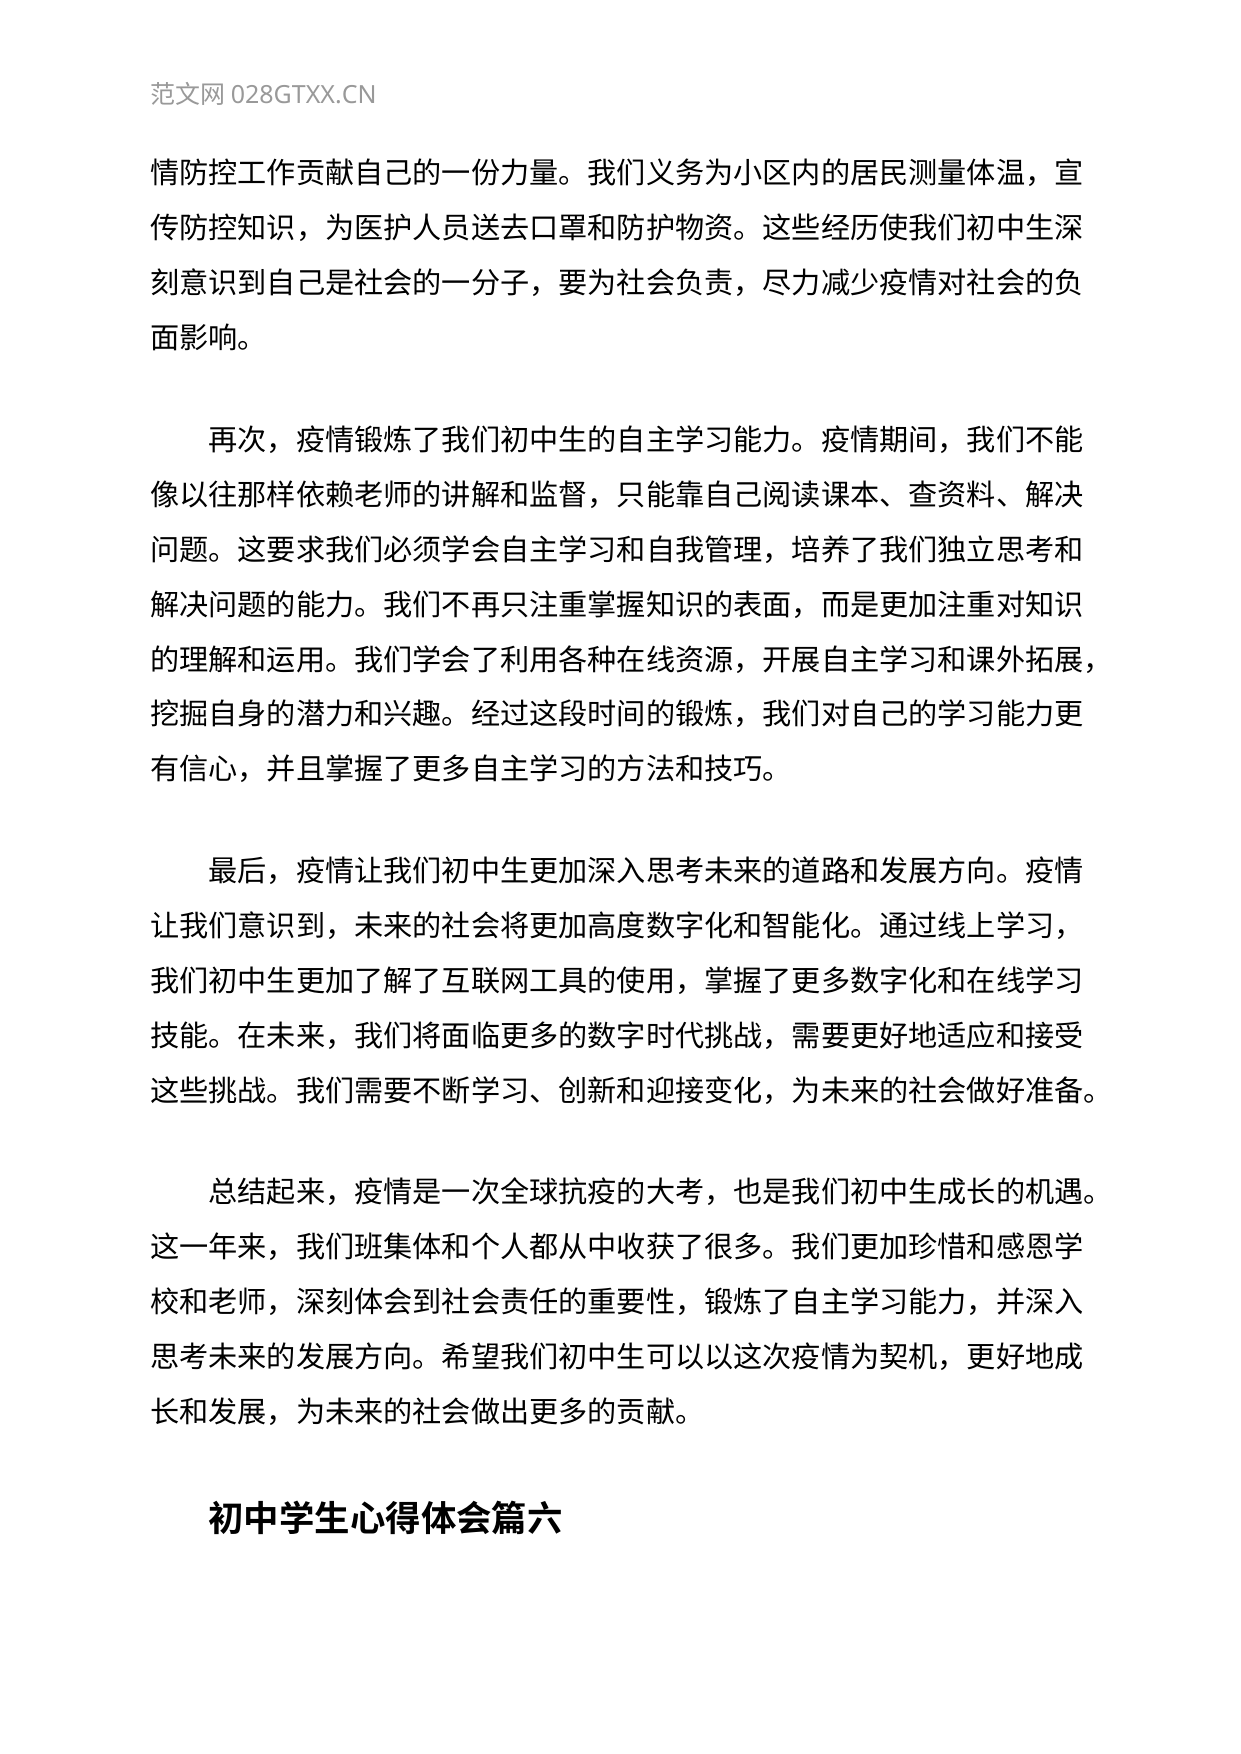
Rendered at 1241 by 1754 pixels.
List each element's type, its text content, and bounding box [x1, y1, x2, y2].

text 再次，疫情锻炼了我们初中生的自主学习能力。疫情期间，我们不能像以往那样依赖老师的讲解和监督，只能靠自己阅读课本、查资料、解决问题。这要求我们必须学会自主学习和自我管理，培养了我们独立思考和解决问题的能力。我们不再只注重掌握知识的表面，而是更加注重对知识的理解和运用。我们学会了利用各种在线资源，开展自主学习和课外拓展，挖掘自身的潜力和兴趣。经过这段时间的锻炼，我们对自己的学习能力更有信心，并且掌握了更多自主学习的方法和技巧。 [150, 416, 1090, 788]
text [150, 150, 1090, 357]
text 总结起来，疫情是一次全球抗疫的大考，也是我们初中生成长的机遇。这一年来，我们班集体和个人都从中收获了很多。我们更加珍惜和感恩学校和老师，深刻体会到社会责任的重要性，锻炼了自主学习能力，并深入思考未来的发展方向。希望我们初中生可以以这次疫情为契机，更好地成长和发展，为未来的社会做出更多的贡献。 [150, 1169, 1090, 1431]
text 最后，疫情让我们初中生更加深入思考未来的道路和发展方向。疫情让我们意识到，未来的社会将更加高度数字化和智能化。通过线上学习，我们初中生更加了解了互联网工具的使用，掌握了更多数字化和在线学习技能。在未来，我们将面临更多的数字时代挑战，需要更好地适应和接受这些挑战。我们需要不断学习、创新和迎接变化，为未来的社会做好准备。 [150, 848, 1090, 1109]
text 初中学生心得体会篇六 [150, 1490, 1090, 1542]
